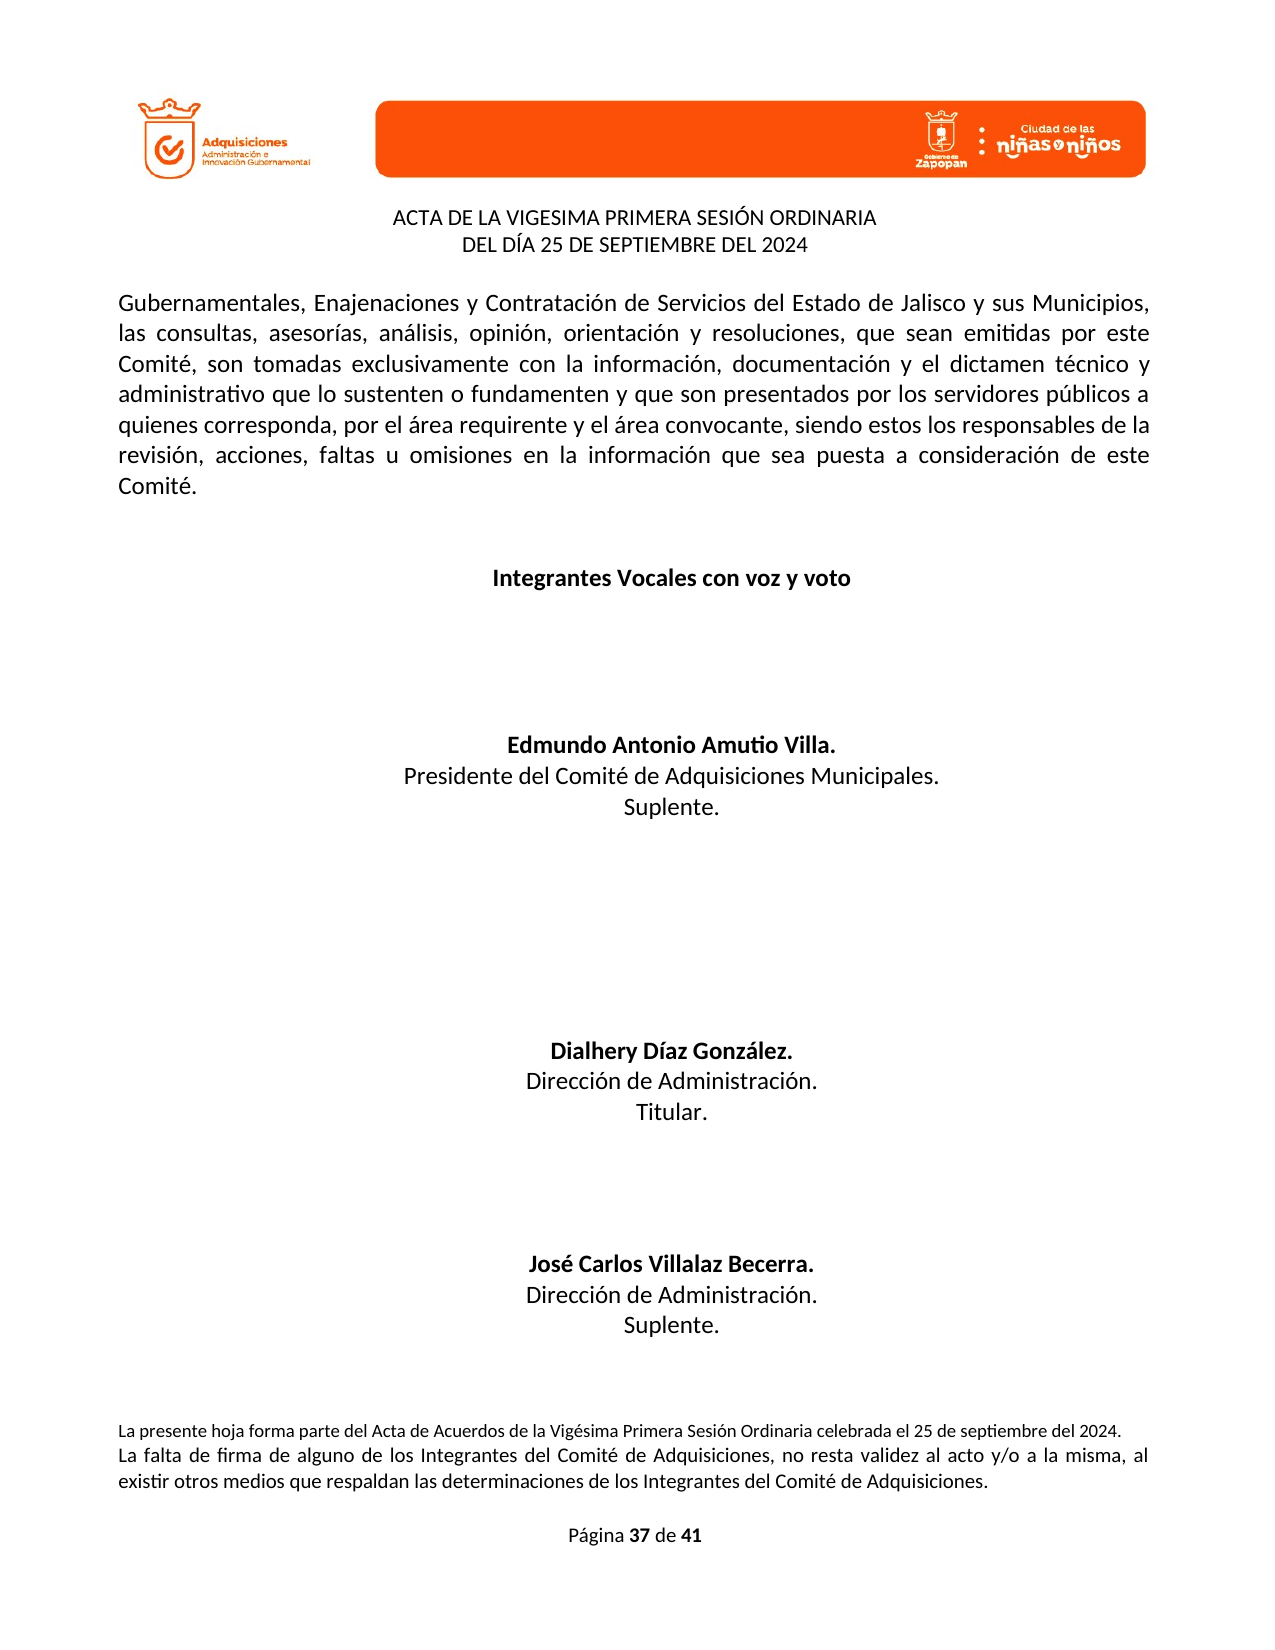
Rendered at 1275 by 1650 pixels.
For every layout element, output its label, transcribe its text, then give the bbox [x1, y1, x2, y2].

text Dirección de Administración. [192, 1065, 1152, 1096]
text Dialhery Díaz González. [192, 1035, 1152, 1065]
text Suplente. [192, 791, 1152, 821]
text Integrantes Vocales con voz y voto [192, 562, 1152, 592]
picture [118, 73, 1165, 203]
text Presidente del Comité de Adquisiciones Municipales. [192, 760, 1152, 791]
text Suplente. [192, 1309, 1152, 1340]
text Dirección de Administración. [192, 1279, 1152, 1309]
text Edmundo Antonio Amutio Villa. [192, 729, 1152, 760]
text José Carlos Villalaz Becerra. [192, 1248, 1152, 1279]
text Titular. [192, 1096, 1152, 1126]
